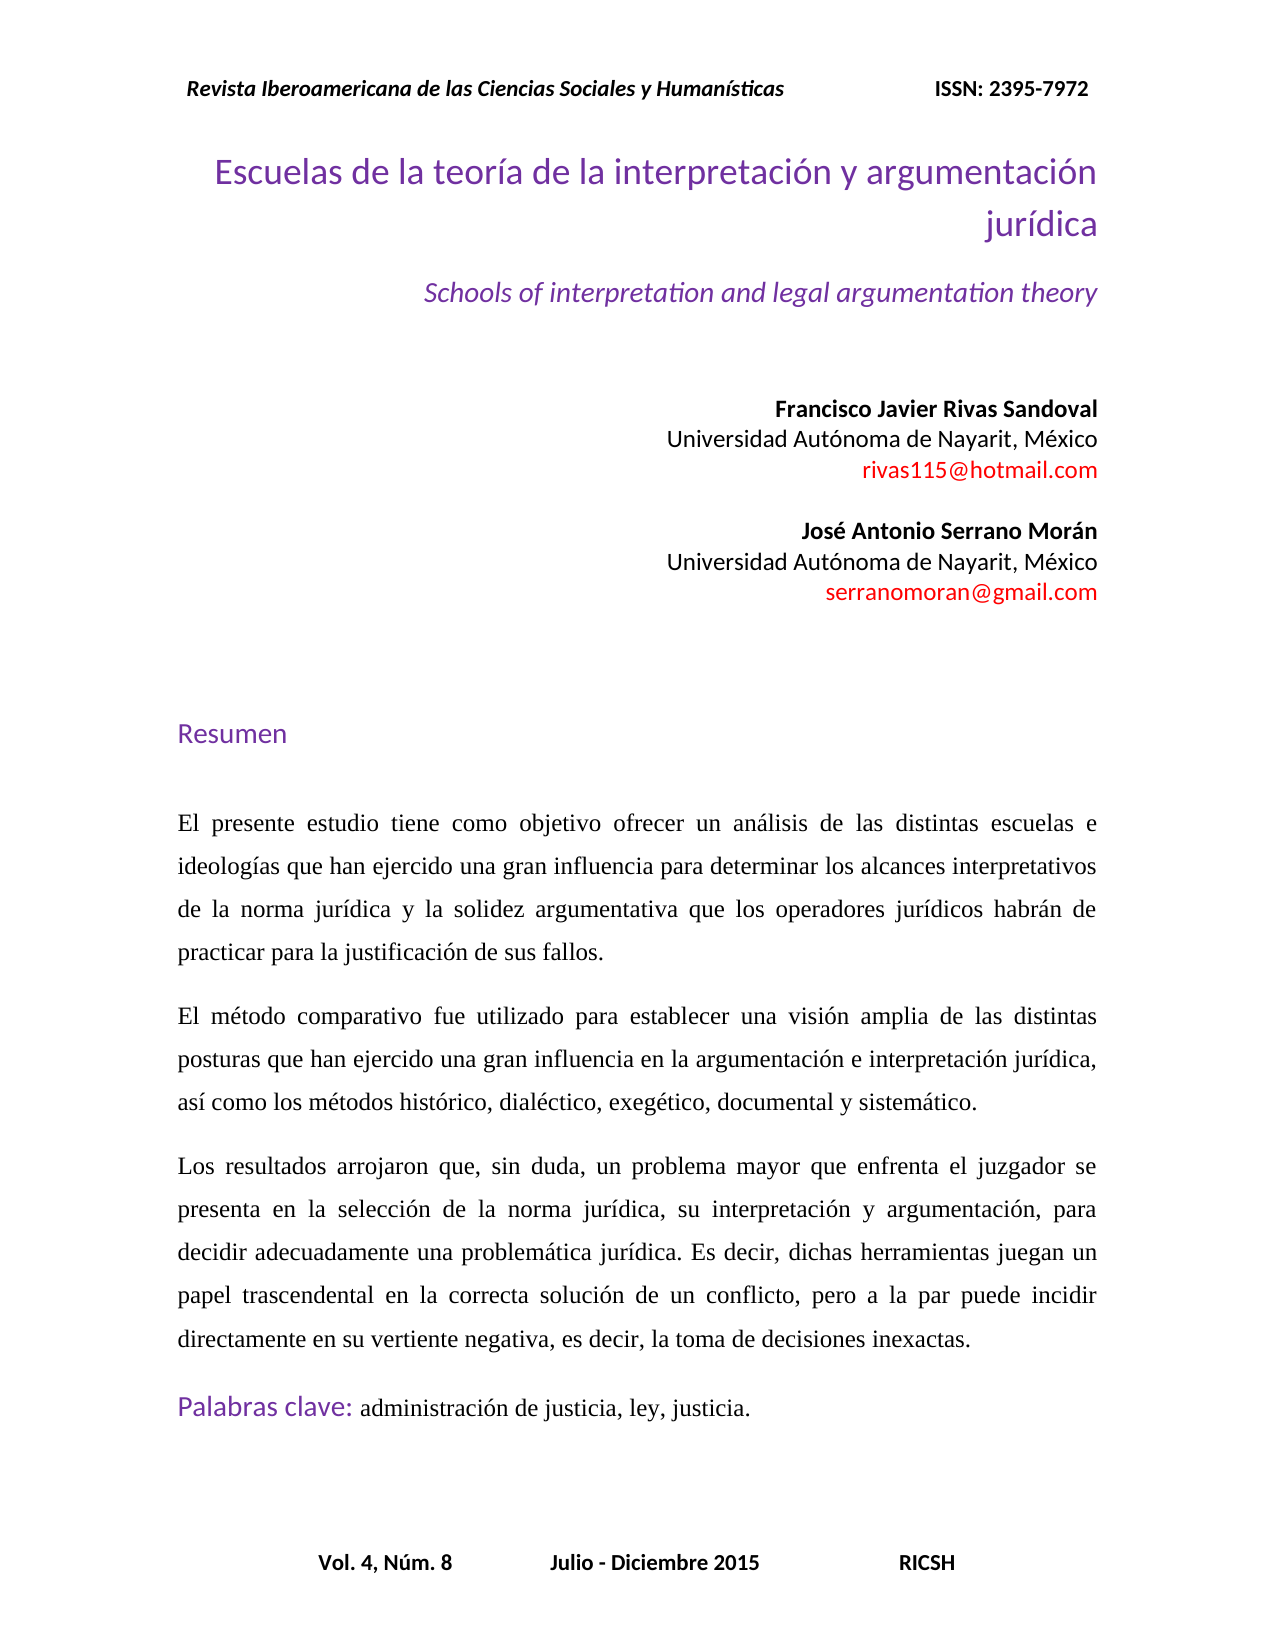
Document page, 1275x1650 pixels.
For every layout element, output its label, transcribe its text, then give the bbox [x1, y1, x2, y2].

text Escuelas de la teoría de la interpretación y argumentación jurídica [177, 148, 1098, 246]
text El método comparativo fue utilizado para establecer una visión amplia de las distintas posturas que han ejercido una gran influencia en la argumentación e interpretación jurídica, así como los métodos histórico, dialéctico, exegético, documental y sistemático. [177, 1001, 1098, 1116]
text Los resultados arrojaron que, sin duda, un problema mayor que enfrenta el juzgador se presenta en la selección de la norma jurídica, su interpretación y argumentación, para decidir adecuadamente una problemática jurídica. Es decir, dichas herramientas juegan un papel trascendental en la correcta solución de un conflicto, pero a la par puede incidir directamente en su vertiente negativa, es decir, la toma de decisiones inexactas. [177, 1151, 1098, 1352]
text Schools of interpretation and legal argumentation theory [177, 274, 1098, 309]
text El presente estudio tiene como objetivo ofrecer un análisis de las distintas escuelas e ideologías que han ejercido una gran influencia para determinar los alcances interpretativos de la norma jurídica y la solidez argumentativa que los operadores jurídicos habrán de practicar para la justificación de sus fallos. [177, 808, 1098, 966]
text Francisco Javier Rivas Sandoval Universidad Autónoma de Nayarit, México rivas115@hotmail.com [177, 393, 1098, 485]
text Resumen [177, 716, 1098, 751]
text Palabras clave: administración de justicia, ley, justicia. [177, 1388, 1098, 1423]
text José Antonio Serrano Morán Universidad Autónoma de Nayarit, México serranomoran@gmail.com [177, 515, 1098, 607]
